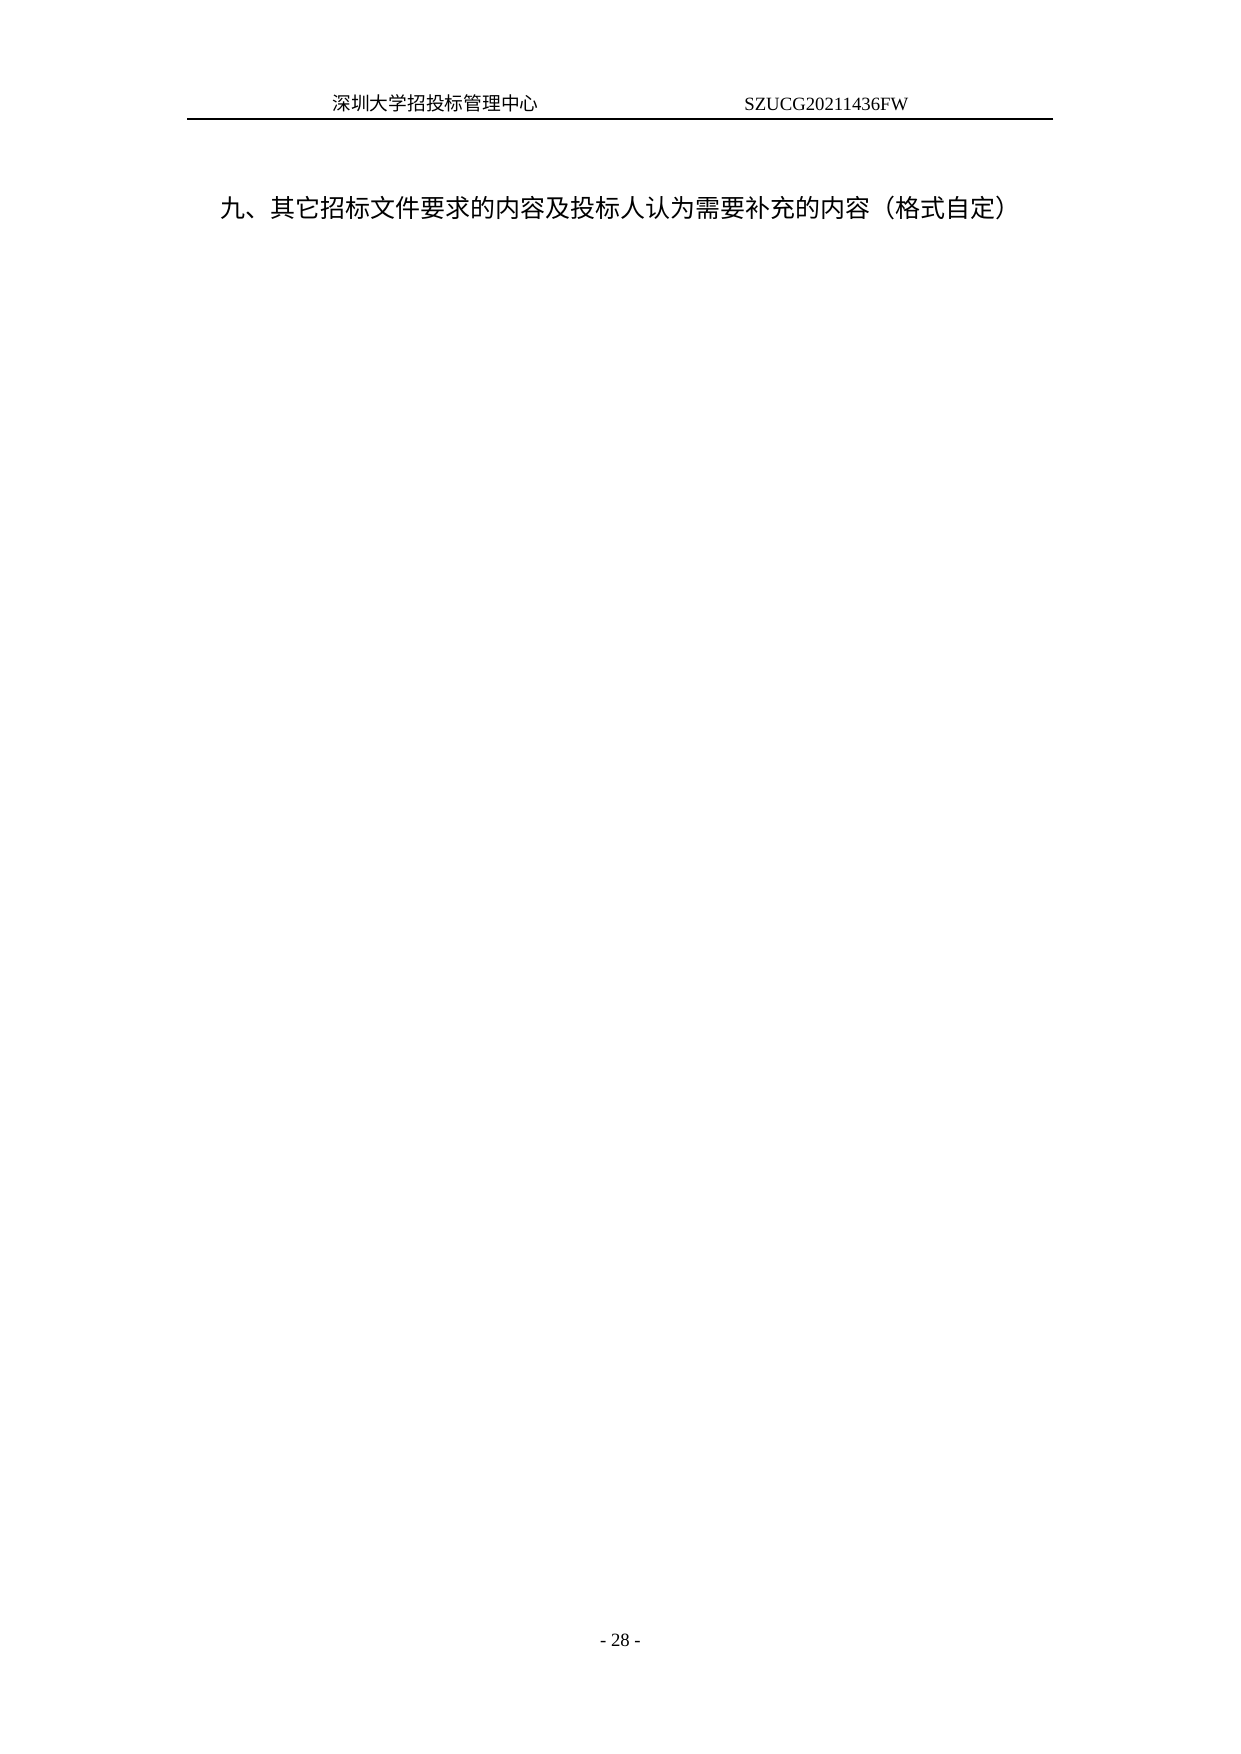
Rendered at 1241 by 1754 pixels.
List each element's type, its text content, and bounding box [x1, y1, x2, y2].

text 九、其它招标文件要求的内容及投标人认为需要补充的内容（格式自定） [187, 182, 1053, 230]
